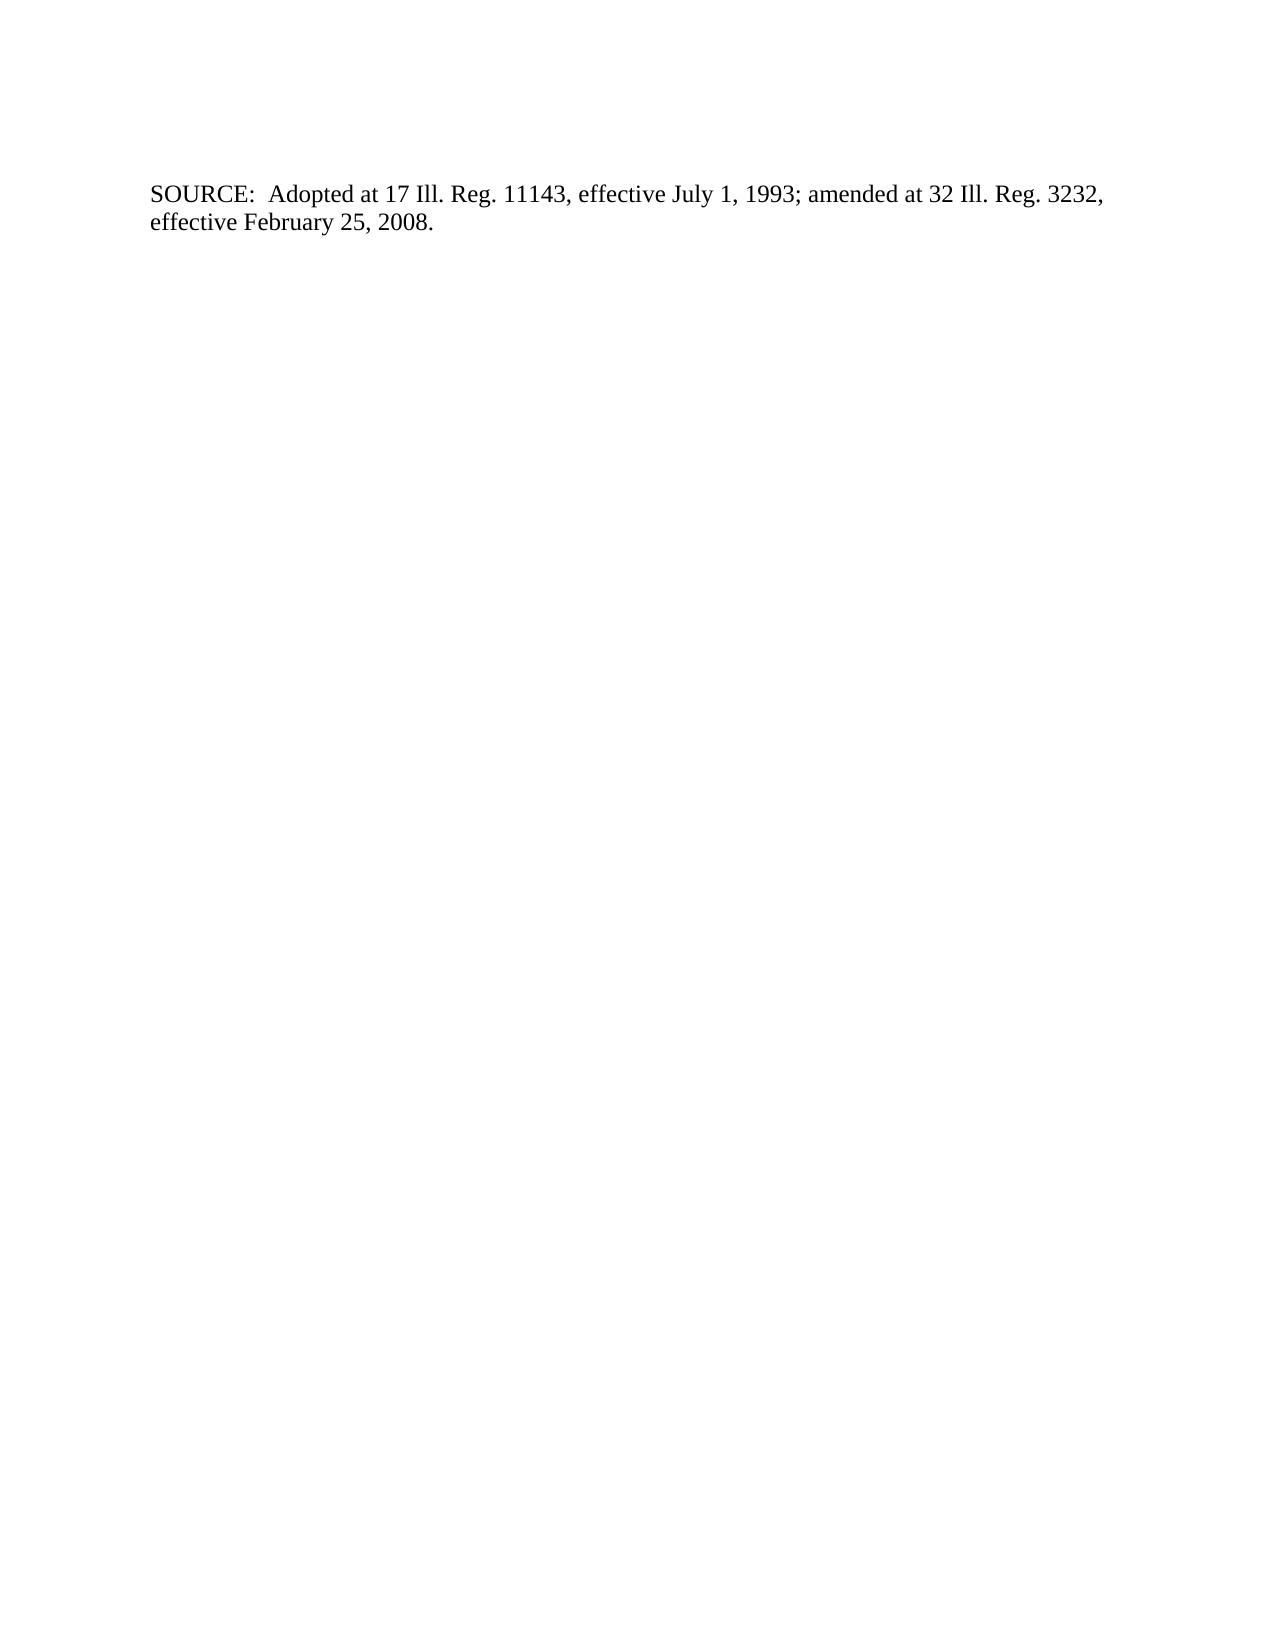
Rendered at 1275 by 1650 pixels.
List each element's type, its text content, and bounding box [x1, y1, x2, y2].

text SOURCE: Adopted at 17 Ill. Reg. 11143, effective July 1, 1993; amended at 32 Ill. Reg. 3232, effective February 25, 2008. [150, 179, 1125, 236]
